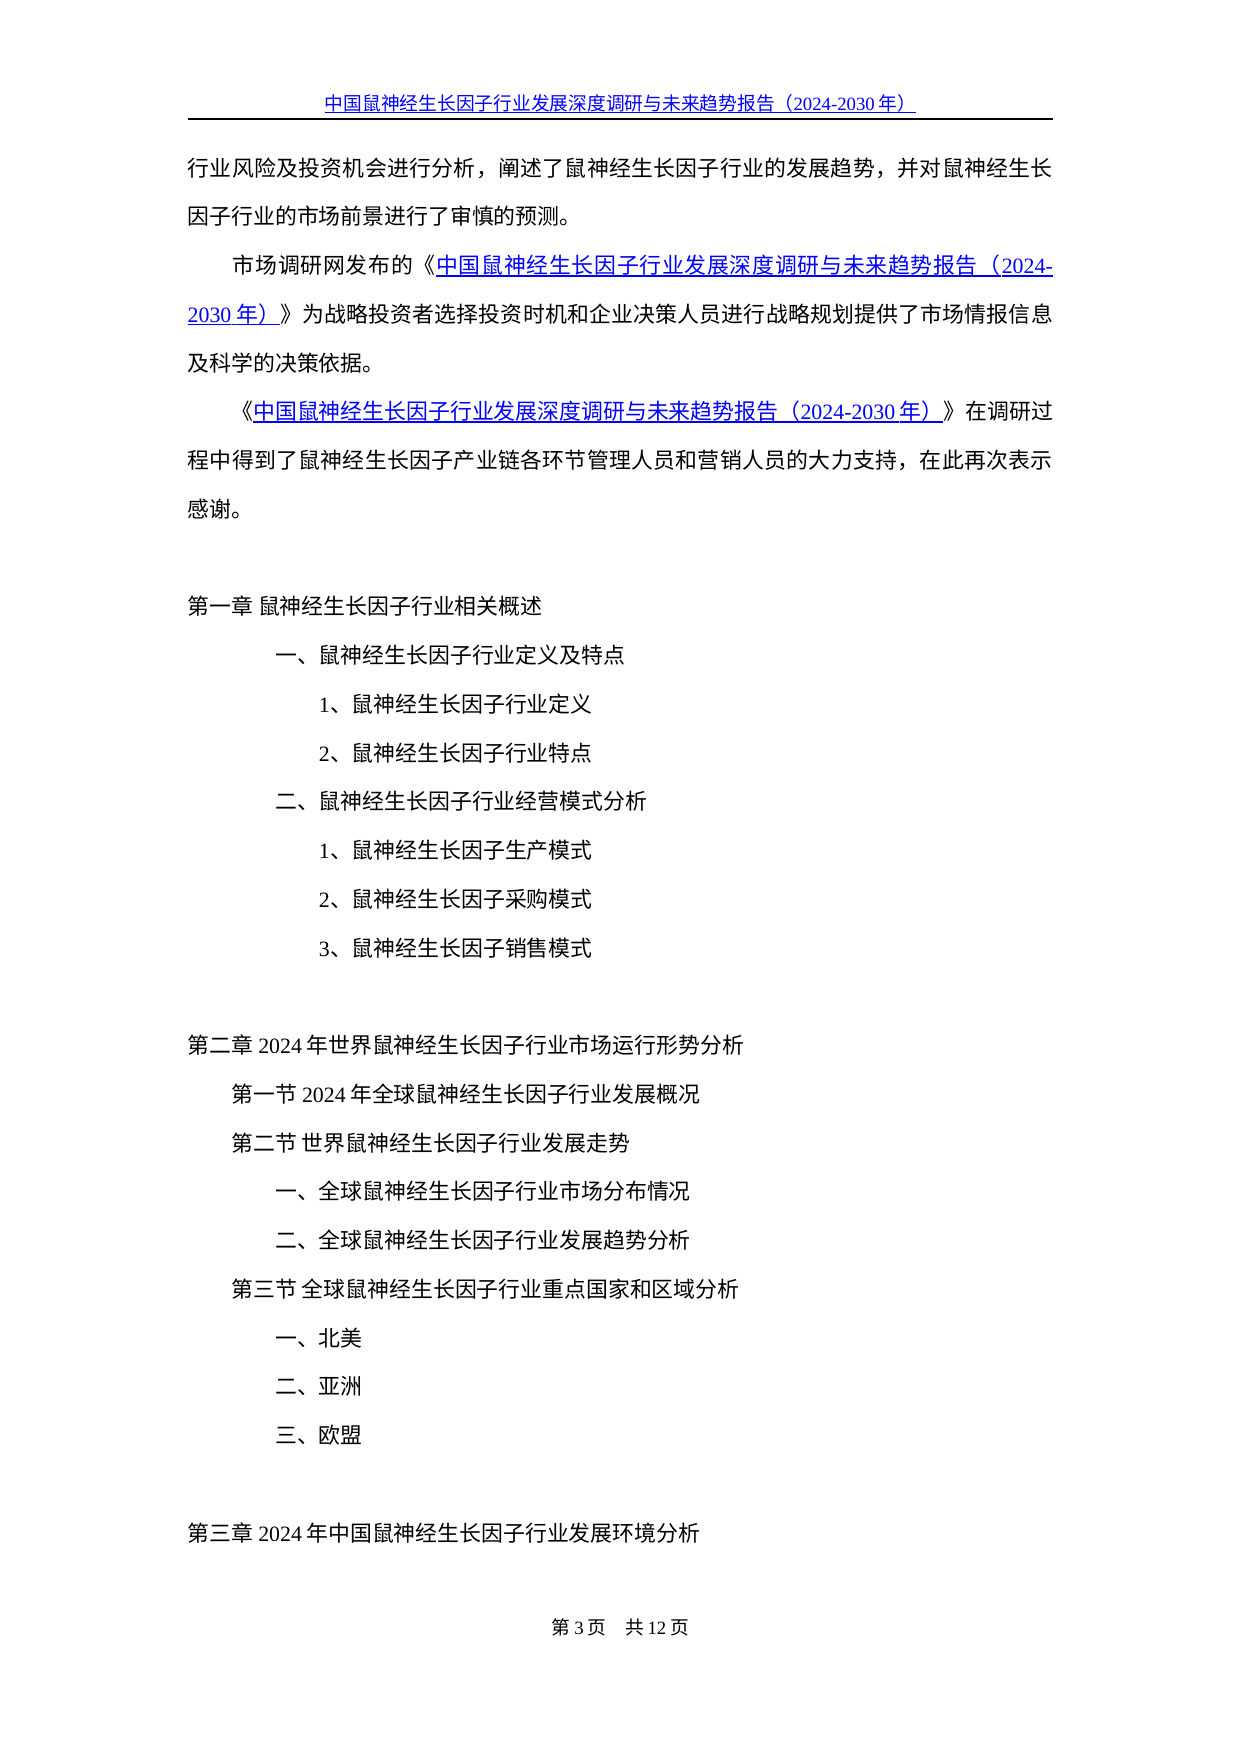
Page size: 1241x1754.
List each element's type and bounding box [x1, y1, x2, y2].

text [187, 150, 1053, 1548]
